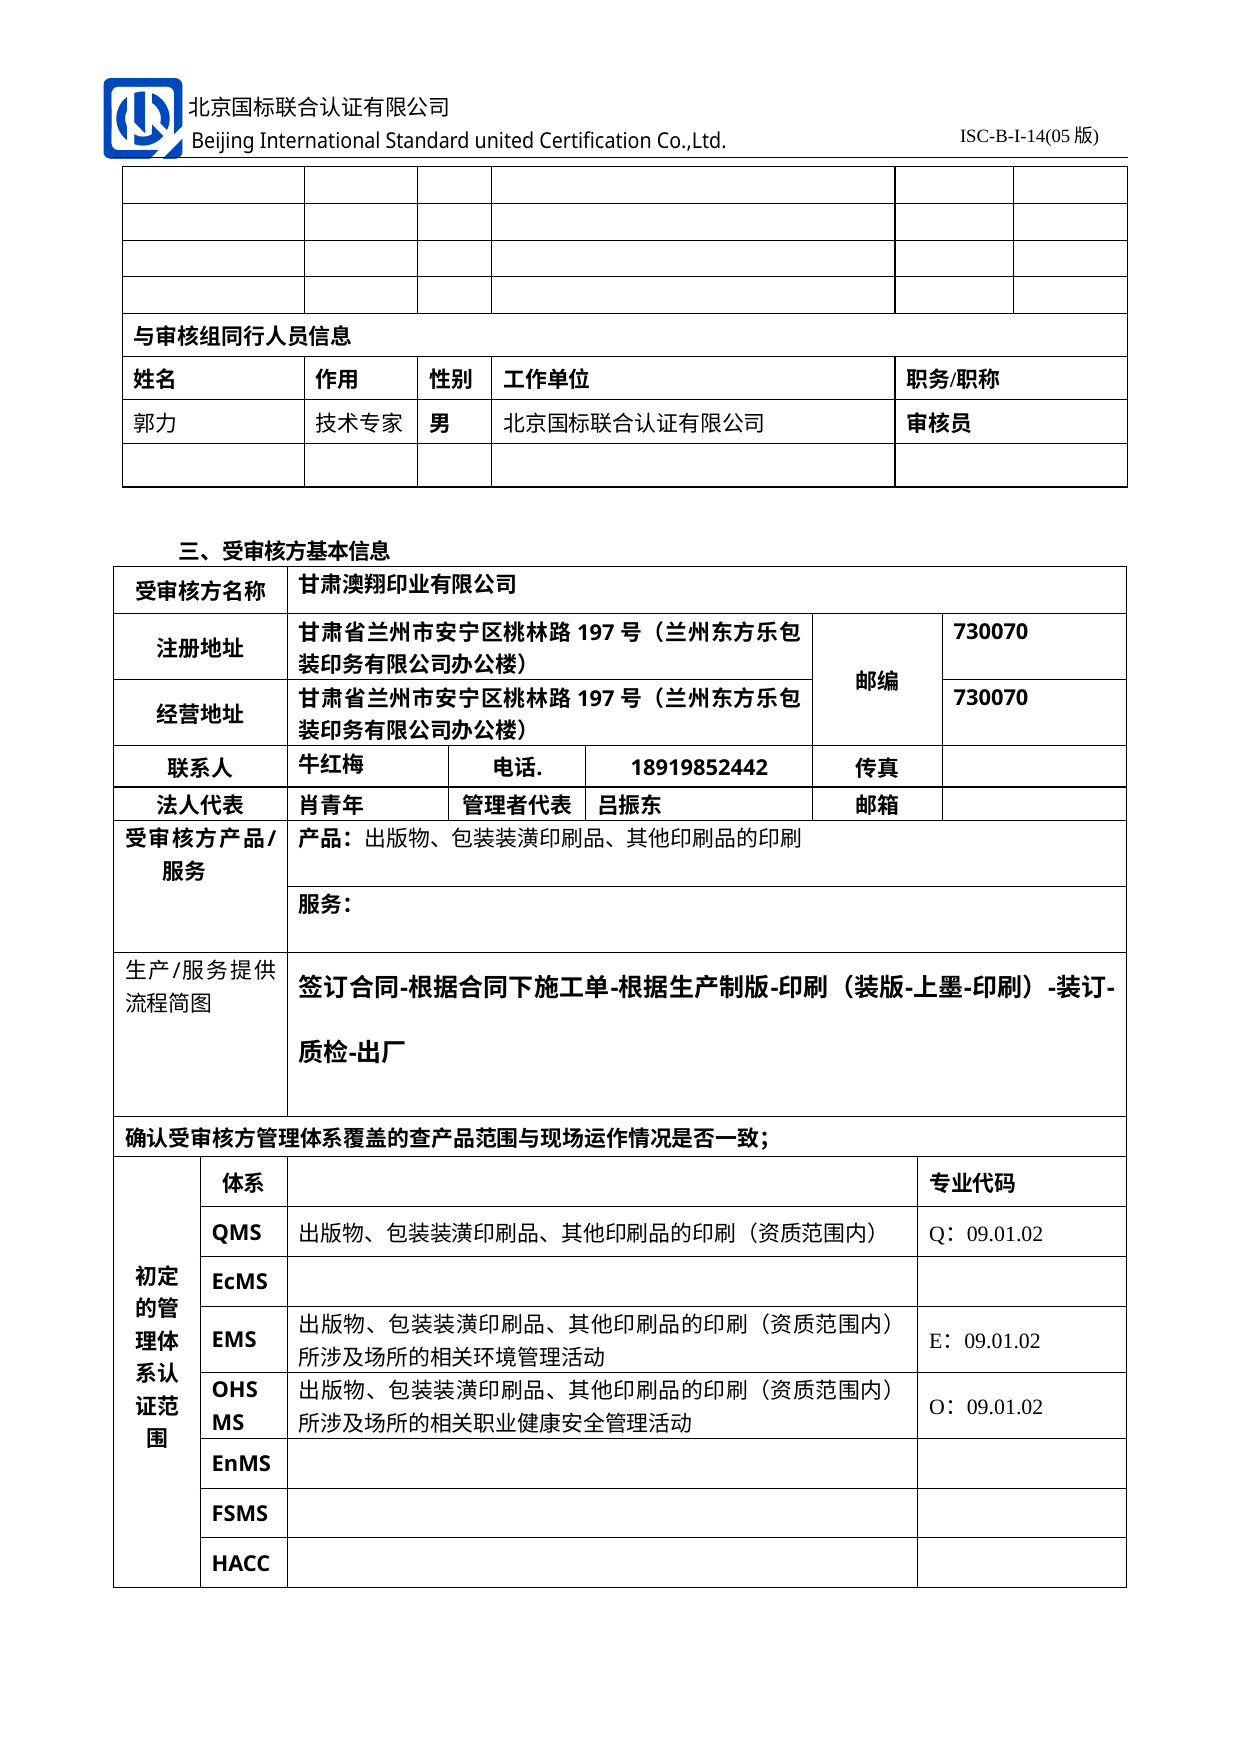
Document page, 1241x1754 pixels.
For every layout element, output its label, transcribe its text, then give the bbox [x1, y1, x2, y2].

table_cell 技术专家 [305, 400, 417, 443]
table_cell 邮箱 [813, 788, 942, 820]
table_cell [918, 1439, 1126, 1487]
table_cell [1014, 277, 1127, 313]
table_cell [918, 1538, 1126, 1587]
table_cell 管理者代表 [449, 788, 585, 820]
table_cell 北京国标联合认证有限公司 [492, 400, 894, 443]
table_cell [492, 277, 894, 313]
table_cell [918, 1257, 1126, 1306]
table_cell 电话. [449, 746, 585, 786]
table_cell [896, 277, 1013, 313]
table_cell 职务/职称 [896, 357, 1127, 399]
table_cell [305, 204, 417, 239]
table_cell [123, 167, 304, 203]
table_cell [418, 277, 491, 313]
table_cell 与审核组同行人员信息 [123, 314, 1127, 356]
table_cell [288, 1538, 917, 1587]
table_cell [123, 204, 304, 239]
table_cell [418, 167, 491, 203]
table_cell [288, 1489, 917, 1537]
table_header 甘肃澳翔印业有限公司 [288, 567, 1126, 613]
table_cell 邮编 [813, 614, 942, 745]
table_cell HACCP [201, 1538, 287, 1587]
table_cell 受审核方产品/服务 [114, 821, 287, 952]
table_cell 郭力 [123, 400, 304, 443]
table_cell EcMS [201, 1257, 287, 1306]
table_cell 出版物、包装装潢印刷品、其他印刷品的印刷（资质范围内）所涉及场所的相关职业健康安全管理活动 [288, 1373, 917, 1438]
table_cell [288, 1157, 917, 1206]
table_cell [1014, 204, 1127, 239]
table_cell 甘肃省兰州市安宁区桃林路197号（兰州东方乐包装印务有限公司办公楼） [288, 680, 812, 745]
table_cell [288, 1257, 917, 1306]
table_cell 确认受审核方管理体系覆盖的查产品范围与现场运作情况是否一致； [114, 1117, 1126, 1156]
table_cell [492, 167, 894, 203]
table_cell E：09.01.02 [918, 1307, 1126, 1372]
table_header 受审核方名称 [114, 567, 287, 613]
table_cell 作用 [305, 357, 417, 399]
table_cell [1014, 167, 1127, 203]
table_cell EnMS [201, 1439, 287, 1487]
table_cell 经营地址 [114, 680, 287, 745]
table_cell 产品：出版物、包装装潢印刷品、其他印刷品的印刷 [288, 821, 1126, 886]
table_cell 联系人 [114, 746, 287, 786]
table_cell [896, 167, 1013, 203]
table_cell [123, 444, 304, 486]
table_cell [305, 241, 417, 276]
table_cell 730070 [943, 614, 1126, 679]
table_cell EMS [201, 1307, 287, 1372]
table_cell [943, 788, 1126, 820]
table_cell 传真 [813, 746, 942, 786]
table_cell QMS [201, 1207, 287, 1256]
table_cell [305, 167, 417, 203]
table_cell [896, 204, 1013, 239]
table_cell 男 [418, 400, 491, 443]
table_cell 法人代表 [114, 788, 287, 820]
table_cell [288, 1439, 917, 1487]
table_cell 初定的管理体系认证范围 [114, 1157, 200, 1587]
table_cell OHSMS [201, 1373, 287, 1438]
table_cell 工作单位 [492, 357, 894, 399]
table_cell 生产/服务提供流程简图 [114, 953, 287, 1116]
table_cell [123, 277, 304, 313]
table_cell 体系 [201, 1157, 287, 1206]
text 三、受审核方基本信息 [134, 533, 1128, 566]
table_cell 签订合同-根据合同下施工单-根据生产制版-印刷（装版-上墨-印刷）-装订-质检-出厂 [288, 953, 1126, 1116]
table_cell FSMS [201, 1489, 287, 1537]
table_cell 730070 [943, 680, 1126, 745]
table_cell 性别 [418, 357, 491, 399]
table_cell 姓名 [123, 357, 304, 399]
table_cell 牛红梅 [288, 746, 448, 786]
table_cell 18919852442 [586, 746, 812, 786]
table_cell [418, 241, 491, 276]
table_cell [418, 444, 491, 486]
table_cell [492, 204, 894, 239]
table_cell [943, 746, 1126, 786]
table_cell 服务： [288, 887, 1126, 952]
table_cell [492, 241, 894, 276]
table_cell 审核员 [896, 400, 1127, 443]
table_cell [1014, 241, 1127, 276]
table_cell [492, 444, 894, 486]
table_cell O：09.01.02 [918, 1373, 1126, 1438]
table_cell [305, 444, 417, 486]
table_cell 注册地址 [114, 614, 287, 679]
table_cell [305, 277, 417, 313]
table_cell [896, 241, 1013, 276]
table_cell 甘肃省兰州市安宁区桃林路197号（兰州东方乐包装印务有限公司办公楼） [288, 614, 812, 679]
table_cell 肖青年 [288, 788, 448, 820]
table_cell [123, 241, 304, 276]
picture [103, 78, 183, 159]
table_cell 出版物、包装装潢印刷品、其他印刷品的印刷（资质范围内）所涉及场所的相关环境管理活动 [288, 1307, 917, 1372]
table_cell 出版物、包装装潢印刷品、其他印刷品的印刷（资质范围内） [288, 1207, 917, 1256]
table_cell [418, 204, 491, 239]
table_cell 吕振东 [586, 788, 812, 820]
table_cell Q：09.01.02 [918, 1207, 1126, 1256]
table_cell 专业代码 [918, 1157, 1126, 1206]
table_cell [896, 444, 1127, 486]
table_cell [918, 1489, 1126, 1537]
